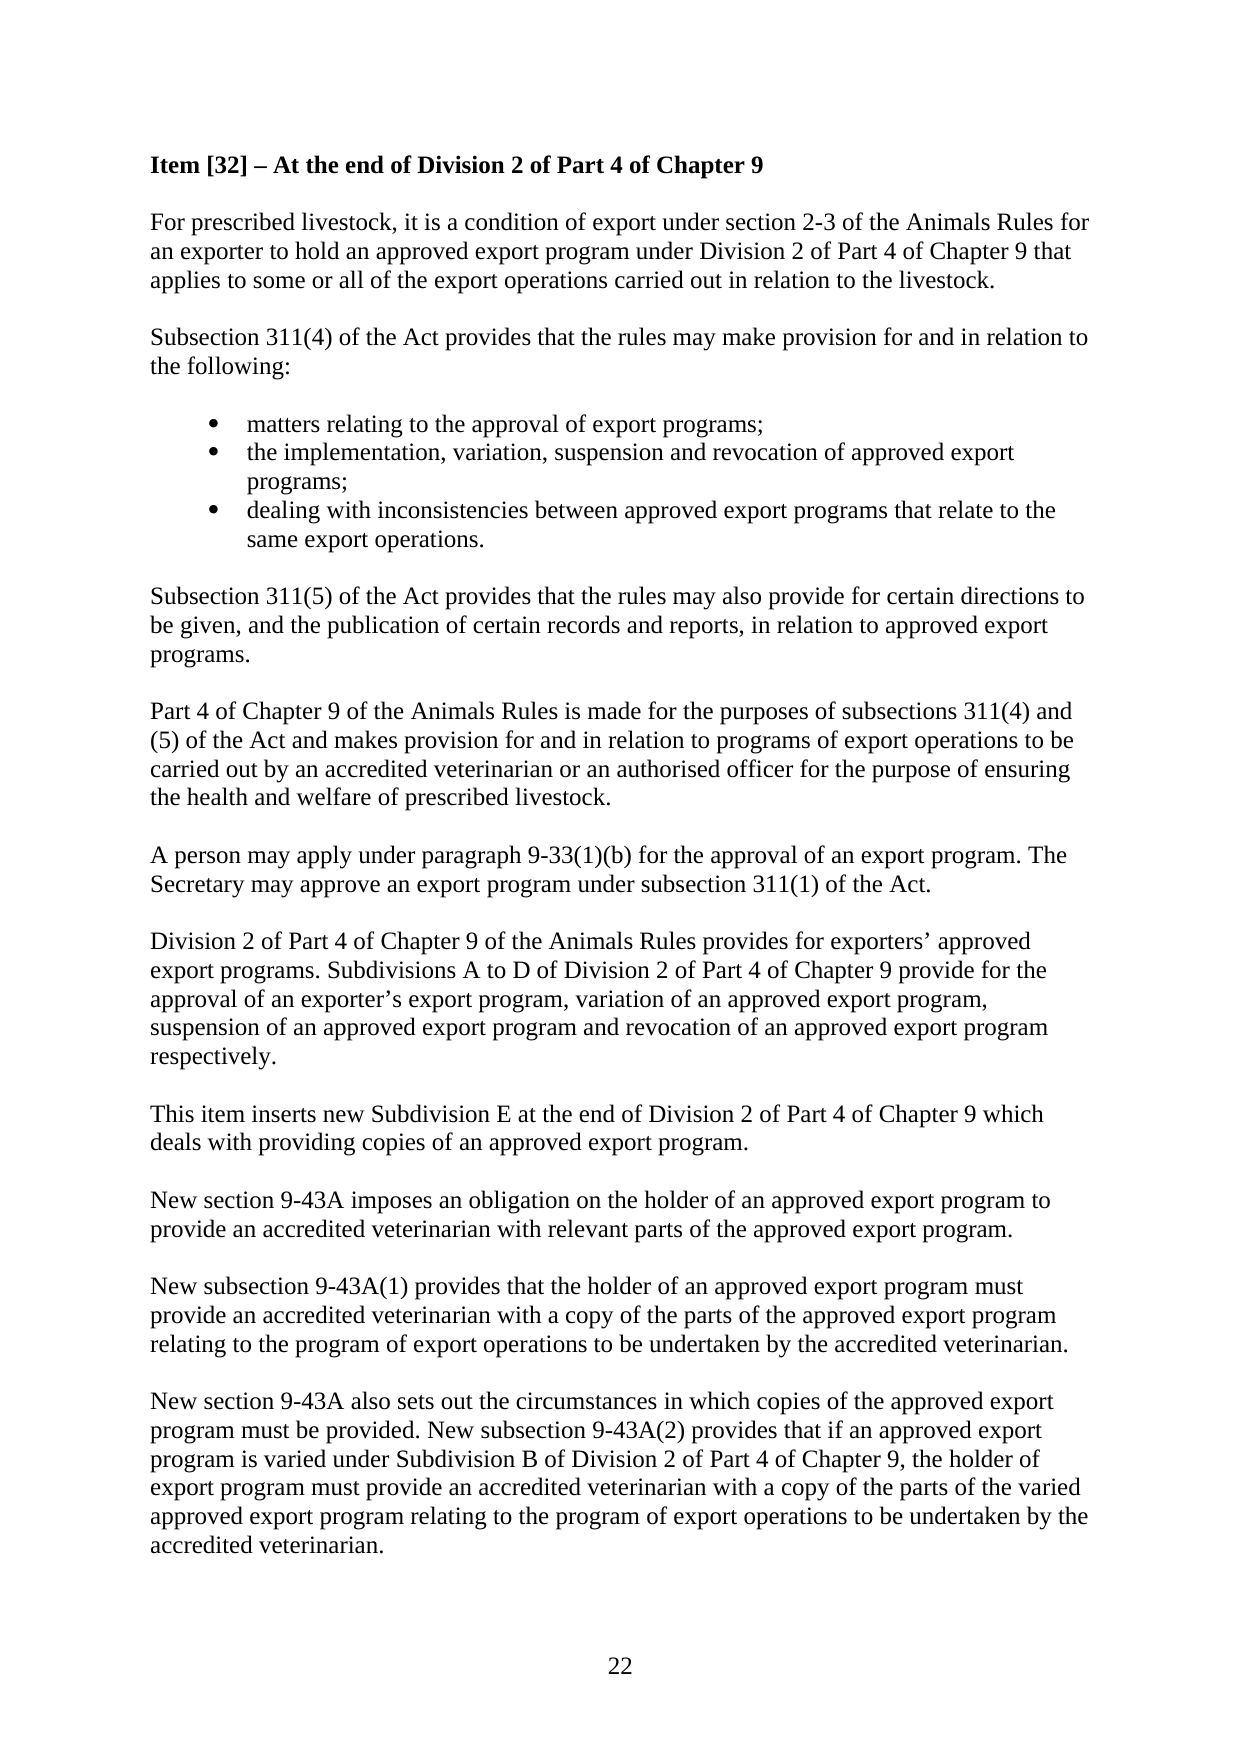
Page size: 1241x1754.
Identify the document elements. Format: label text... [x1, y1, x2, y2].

text Item [32] – At the end of Division 2 of Part 4 of Chapter 9 [150, 150, 1090, 179]
text This item inserts new Subdivision E at the end of Division 2 of Part 4 of Chapter 9 which deals with providing copies of an approved export program. [150, 1099, 1090, 1156]
text A person may apply under paragraph 9-33(1)(b) for the approval of an export program. The Secretary may approve an export program under subsection 311(1) of the Act. [150, 840, 1090, 897]
text New subsection 9-43A(1) provides that the holder of an approved export program must provide an accredited veterinarian with a copy of the parts of the approved export program relating to the program of export operations to be undertaken by the accredited veterinarian. [150, 1271, 1090, 1357]
text Subsection 311(5) of the Act provides that the rules may also provide for certain directions to be given, and the publication of certain records and reports, in relation to approved export programs. [150, 581, 1090, 667]
text New section 9-43A imposes an obligation on the holder of an approved export program to provide an accredited veterinarian with relevant parts of the approved export program. [150, 1185, 1090, 1242]
text Part 4 of Chapter 9 of the Animals Rules is made for the purposes of subsections 311(4) and (5) of the Act and makes provision for and in relation to programs of export operations to be carried out by an accredited veterinarian or an authorised officer for the purpose of ensuring the health and welfare of prescribed livestock. [150, 696, 1090, 811]
list matters relating to the approval of export programs; [209, 409, 1090, 437]
text New section 9-43A also sets out the circumstances in which copies of the approved export program must be provided. New subsection 9-43A(2) provides that if an approved export program is varied under Subdivision B of Division 2 of Part 4 of Chapter 9, the holder of export program must provide an accredited veterinarian with a copy of the parts of the varied approved export program relating to the program of export operations to be undertaken by the accredited veterinarian. [150, 1386, 1090, 1559]
text For prescribed livestock, it is a condition of export under section 2-3 of the Animals Rules for an exporter to hold an approved export program under Division 2 of Part 4 of Chapter 9 that applies to some or all of the export operations carried out in relation to the livestock. [150, 207, 1090, 294]
list the implementation, variation, suspension and revocation of approved export programs; [209, 437, 1090, 495]
text Subsection 311(4) of the Act provides that the rules may make provision for and in relation to the following: [150, 322, 1090, 380]
text Division 2 of Part 4 of Chapter 9 of the Animals Rules provides for exporters’ approved export programs. Subdivisions A to D of Division 2 of Part 4 of Chapter 9 provide for the approval of an exporter’s export program, variation of an approved export program, suspension of an approved export program and revocation of an approved export program respectively. [150, 926, 1090, 1070]
list dealing with inconsistencies between approved export programs that relate to the same export operations. [209, 495, 1090, 552]
